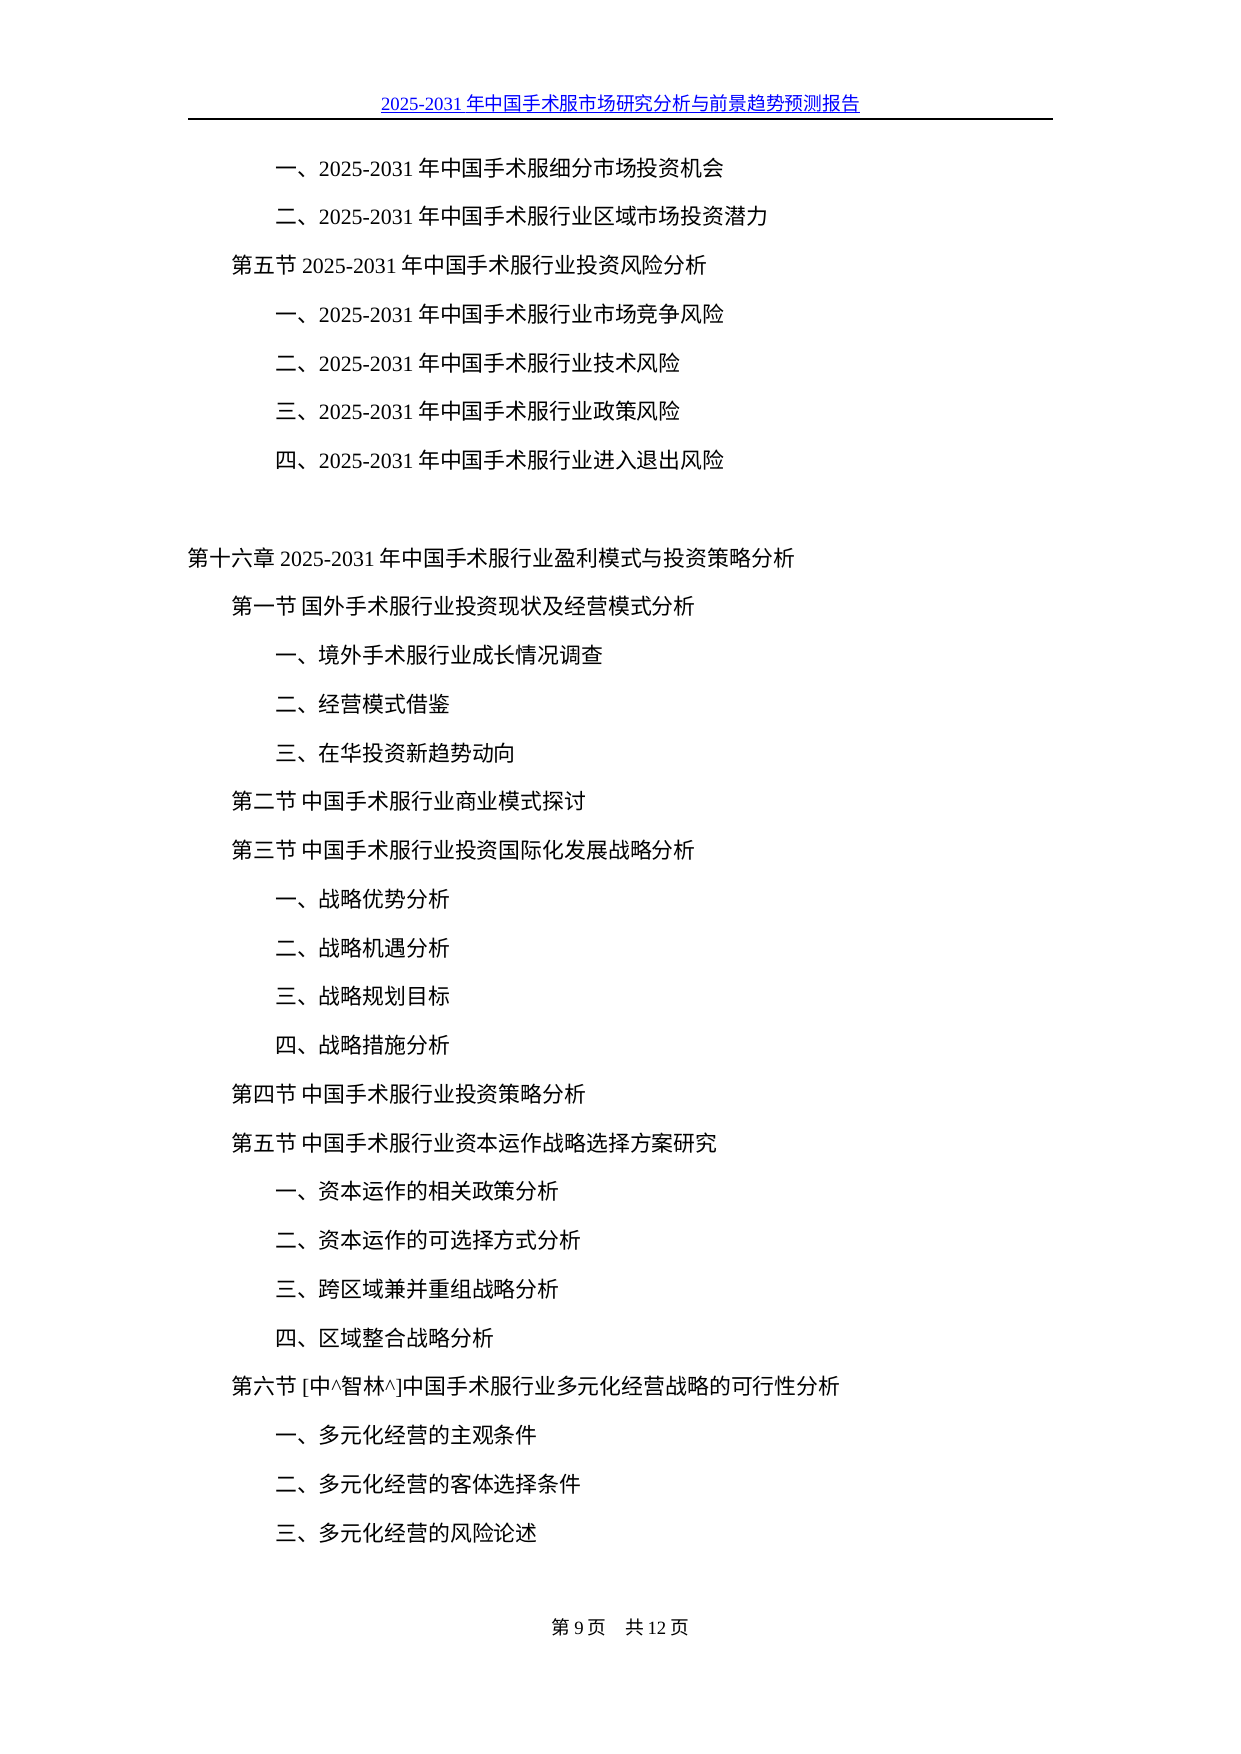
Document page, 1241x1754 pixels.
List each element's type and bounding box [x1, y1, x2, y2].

text [187, 150, 1053, 1548]
